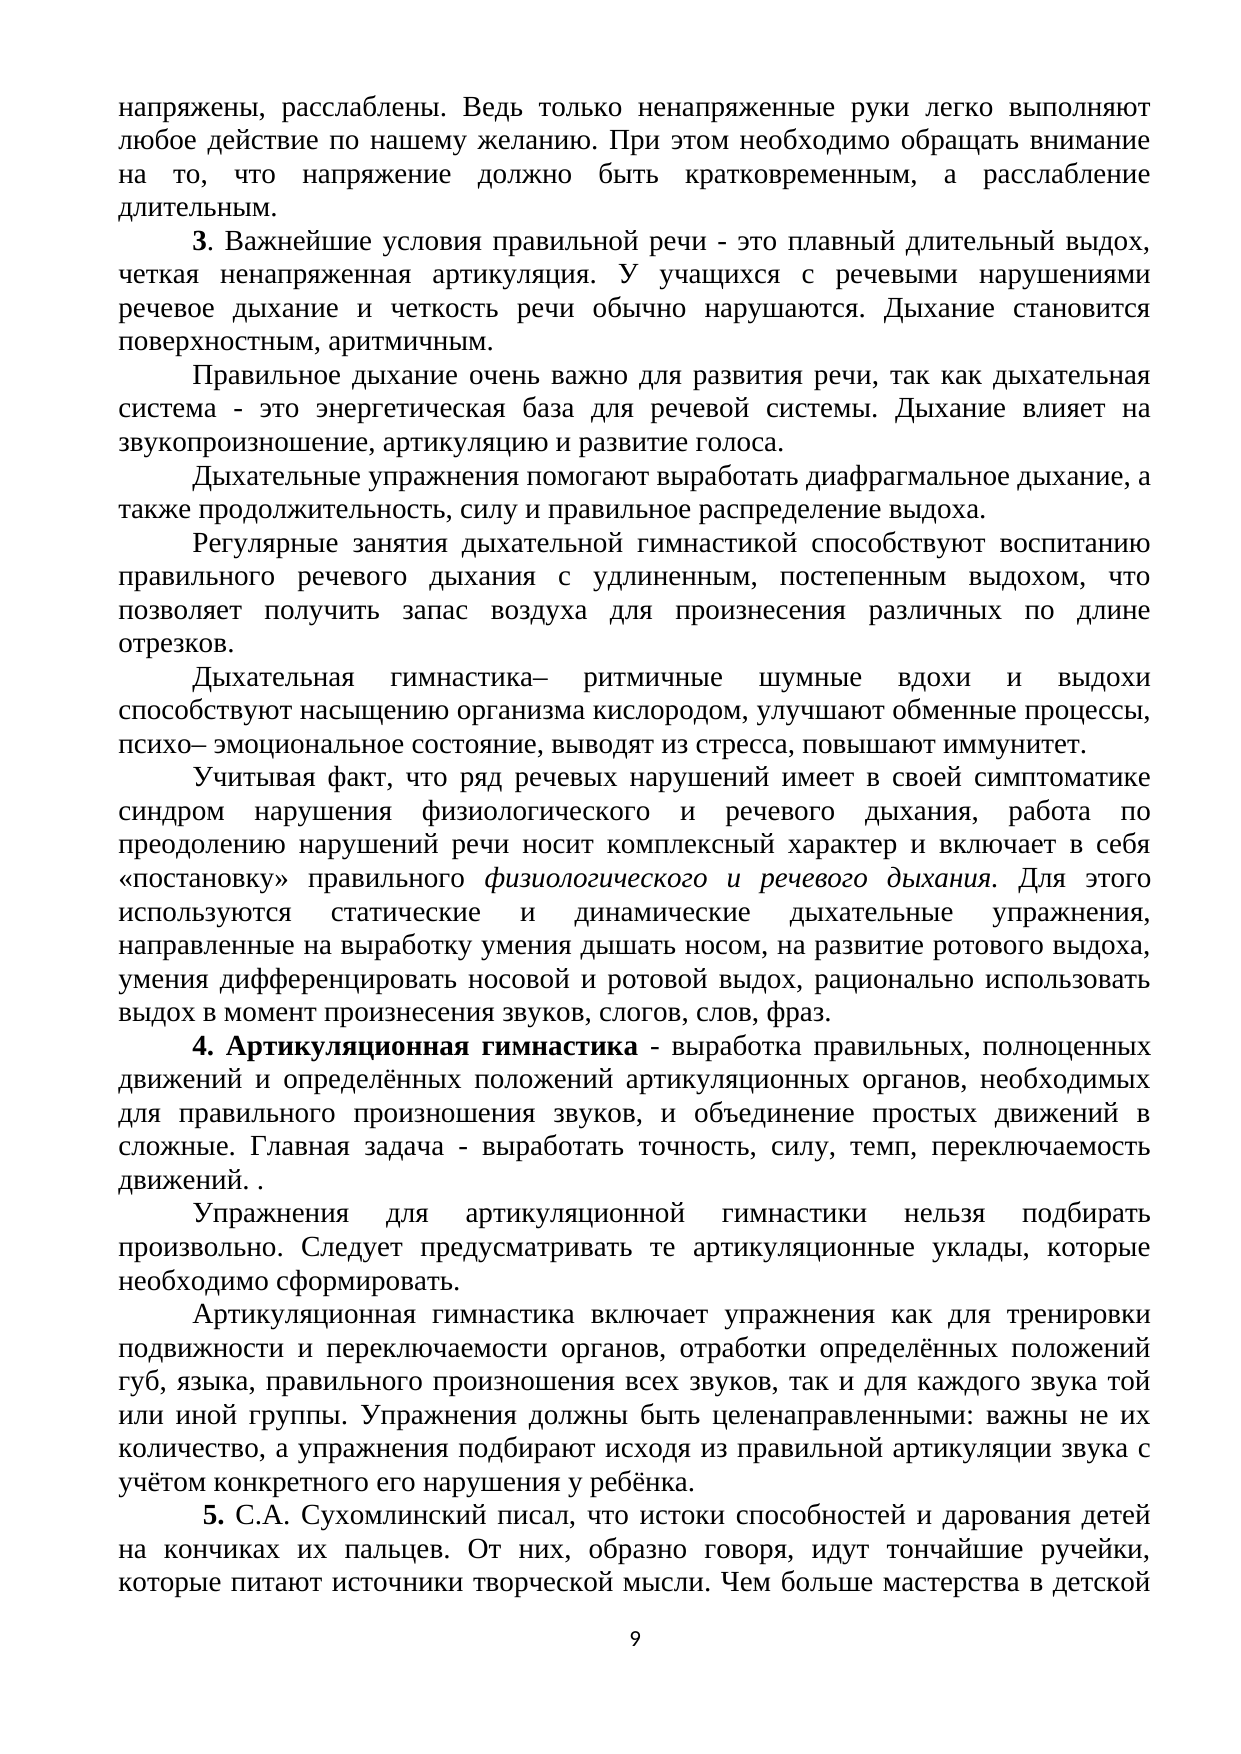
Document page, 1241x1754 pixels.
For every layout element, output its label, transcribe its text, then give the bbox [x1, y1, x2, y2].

text Дыхательная гимнастика– ритмичные шумные вдохи и выдохи способствуют насыщению организма кислородом, улучшают обменные процессы, психо– эмоциональное состояние, выводят из стресса, повышают иммунитет. [118, 659, 1152, 759]
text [118, 1497, 1152, 1598]
text Учитывая факт, что ряд речевых нарушений имеет в своей симптоматике синдром нарушения физиологического и речевого дыхания, работа по преодолению нарушений речи носит комплексный характер и включает в себя «постановку» правильного физиологического и речевого дыхания. Для этого используются статические и динамические дыхательные упражнения, направленные на выработку умения дышать носом, на развитие ротового выдоха, умения дифференцировать носовой и ротовой выдох, рационально использовать выдох в момент произнесения звуков, слогов, слов, фраз. [118, 759, 1152, 1028]
text 3. Важнейшие условия правильной речи - это плавный длительный выдох, четкая ненапряженная артикуляция. У учащихся с речевыми нарушениями речевое дыхание и четкость речи обычно нарушаются. Дыхание становится поверхностным, аритмичным. [118, 223, 1152, 357]
text Дыхательные упражнения помогают выработать диафрагмальное дыхание, а также продолжительность, силу и правильное распределение выдоха. [118, 458, 1152, 525]
text 4. Артикуляционная гимнастика - выработка правильных, полноценных движений и определённых положений артикуляционных органов, необходимых для правильного произношения звуков, и объединение простых движений в сложные. Главная задача - выработать точность, силу, темп, переключаемость движений. . [118, 1028, 1152, 1196]
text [118, 89, 1152, 223]
text Артикуляционная гимнастика включает упражнения как для тренировки подвижности и переключаемости органов, отработки определённых положений губ, языка, правильного произношения всех звуков, так и для каждого звука той или иной группы. Упражнения должны быть целенаправленными: важны не их количество, а упражнения подбирают исходя из правильной артикуляции звука с учётом конкретного его нарушения у ребёнка. [118, 1296, 1152, 1497]
text Правильное дыхание очень важно для развития речи, так как дыхательная система - это энергетическая база для речевой системы. Дыхание влияет на звукопроизношение, артикуляцию и развитие голоса. [118, 357, 1152, 458]
text Регулярные занятия дыхательной гимнастикой способствуют воспитанию правильного речевого дыхания с удлиненным, постепенным выдохом, что позволяет получить запас воздуха для произнесения различных по длине отрезков. [118, 525, 1152, 659]
text Упражнения для артикуляционной гимнастики нельзя подбирать произвольно. Следует предусматривать те артикуляционные уклады, которые необходимо сформировать. [118, 1196, 1152, 1296]
